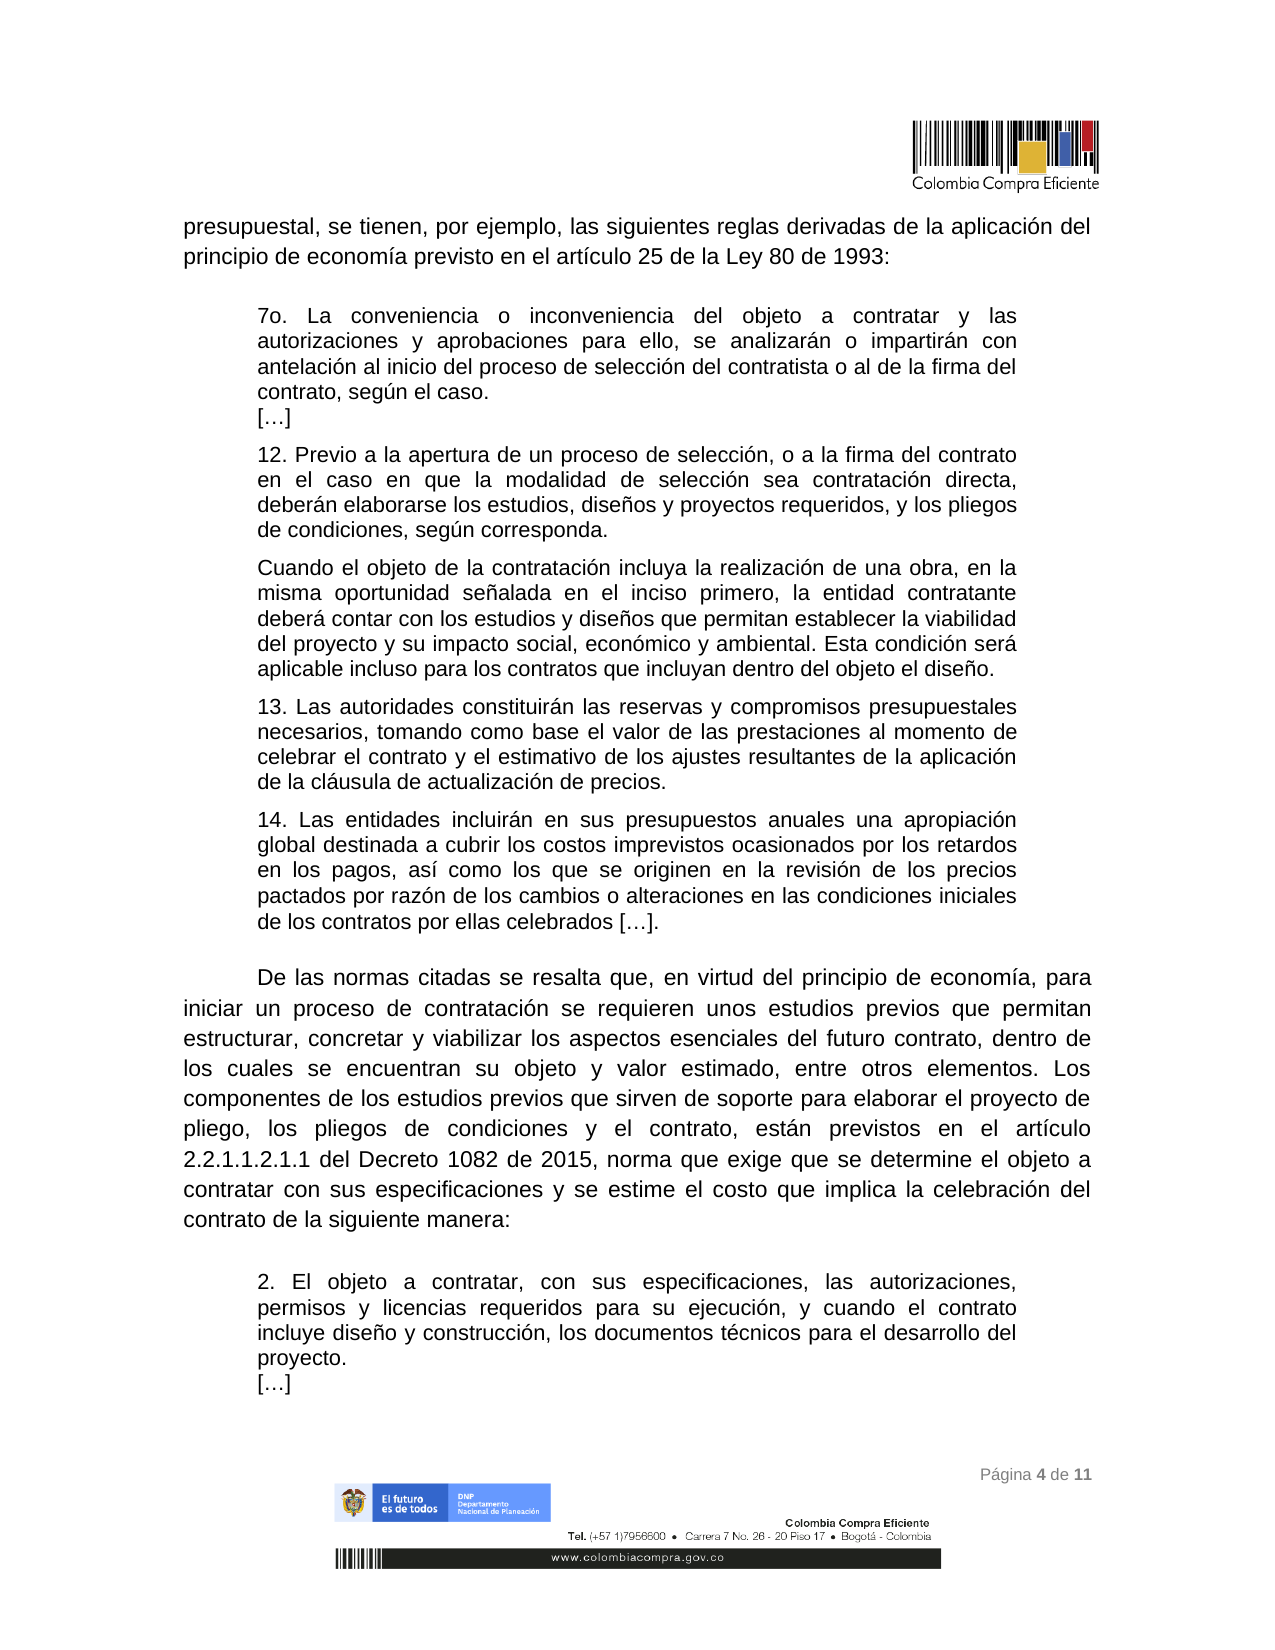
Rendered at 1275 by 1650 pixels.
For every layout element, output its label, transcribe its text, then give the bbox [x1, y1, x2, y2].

text […] [257, 404, 1018, 429]
text 14. Las entidades incluirán en sus presupuestos anuales una apropiación global destinada a cubrir los costos imprevistos ocasionados por los retardos en los pagos, así como los que se originen en la revisión de los precios pactados por razón de los cambios o alteraciones en las condiciones iniciales de los contratos por ellas celebrados […]. [257, 807, 1018, 934]
text 12. Previo a la apertura de un proceso de selección, o a la firma del contrato en el caso en que la modalidad de selección sea contratación directa, deberán elaborarse los estudios, diseños y proyectos requeridos, y los pliegos de condiciones, según corresponda. [257, 442, 1018, 543]
text 2. El objeto a contratar, con sus especificaciones, las autorizaciones, permisos y licencias requeridos para su ejecución, y cuando el contrato incluye diseño y construcción, los documentos técnicos para el desarrollo del proyecto. [257, 1269, 1018, 1370]
text 13. Las autoridades constituirán las reservas y compromisos presupuestales necesarios, tomando como base el valor de las prestaciones al momento de celebrar el contrato y el estimativo de los ajustes resultantes de la aplicación de la cláusula de actualización de precios. [257, 694, 1018, 794]
text […] [257, 1370, 1018, 1395]
picture [334, 1483, 942, 1569]
picture [905, 114, 1105, 196]
text 7o. La conveniencia o inconveniencia del objeto a contratar y las autorizaciones y aprobaciones para ello, se analizarán o impartirán con antelación al inicio del proceso de selección del contratista o al de la firma del contrato, según el caso. [257, 303, 1018, 404]
text De las normas citadas se resalta que, en virtud del principio de economía, para iniciar un proceso de contratación se requieren unos estudios previos que permitan estructurar, concretar y viabilizar los aspectos esenciales del futuro contrato, dentro de los cuales se encuentran su objeto y valor estimado, entre otros elementos. Los componentes de los estudios previos que sirven de soporte para elaborar el proyecto de pliego, los pliegos de condiciones y el contrato, están previstos en el artículo 2.2.1.1.2.1.1 del Decreto 1082 de 2015, norma que exige que se determine el objeto a contratar con sus especificaciones y se estime el costo que implica la celebración del contrato de la siguiente manera: [183, 964, 1092, 1232]
text Cuando el objeto de la contratación incluya la realización de una obra, en la misma oportunidad señalada en el inciso primero, la entidad contratante deberá contar con los estudios y diseños que permitan establecer la viabilidad del proyecto y su impacto social, económico y ambiental. Esta condición será aplicable incluso para los contratos que incluyan dentro del objeto el diseño. [257, 555, 1018, 681]
